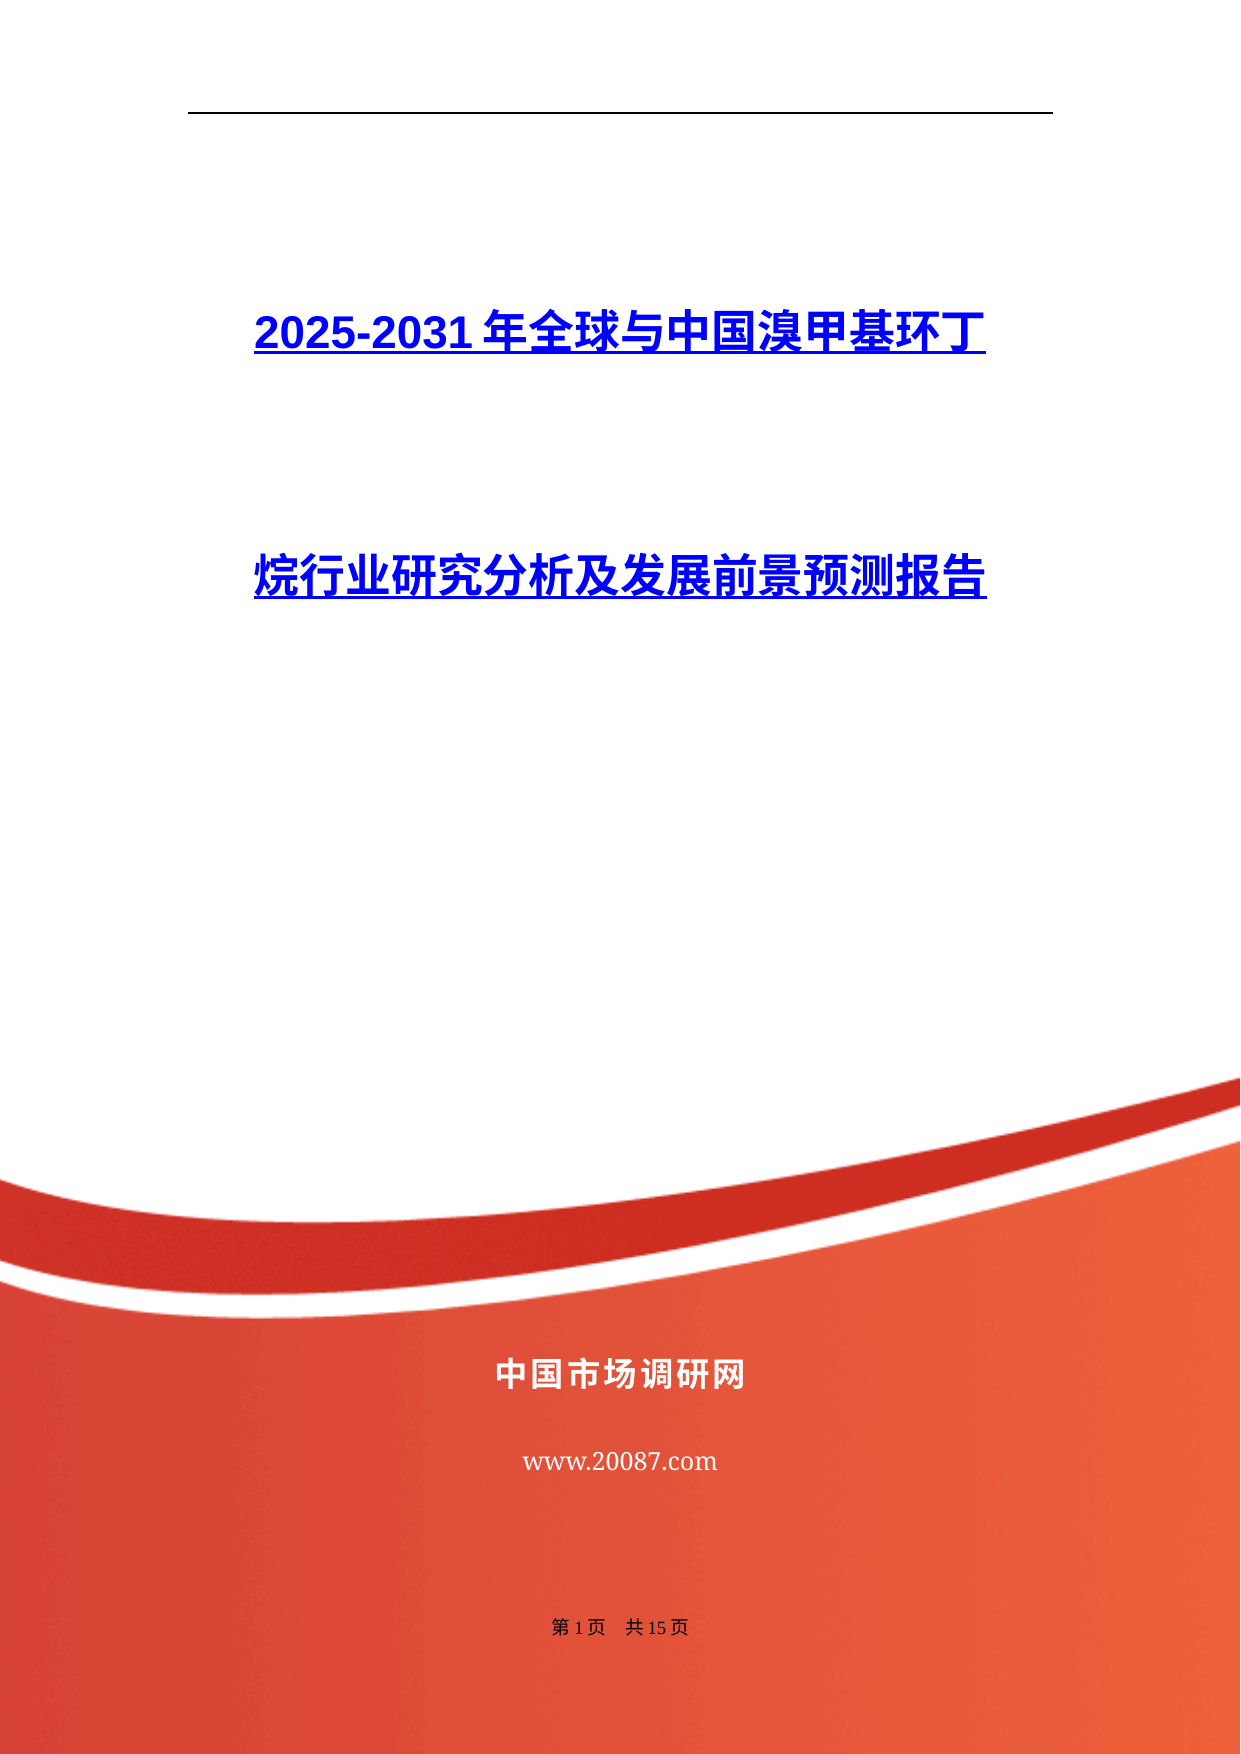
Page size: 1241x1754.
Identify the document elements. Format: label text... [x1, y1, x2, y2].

picture [0, 1006, 1241, 1754]
table_header 2025-2031年全球与中国溴甲基环丁烷行业研究分析及发展前景预测报告 [188, 207, 1053, 773]
subtitle 中国市场调研网 [187, 1339, 1053, 1404]
text www.20087.com [187, 1428, 1053, 1493]
